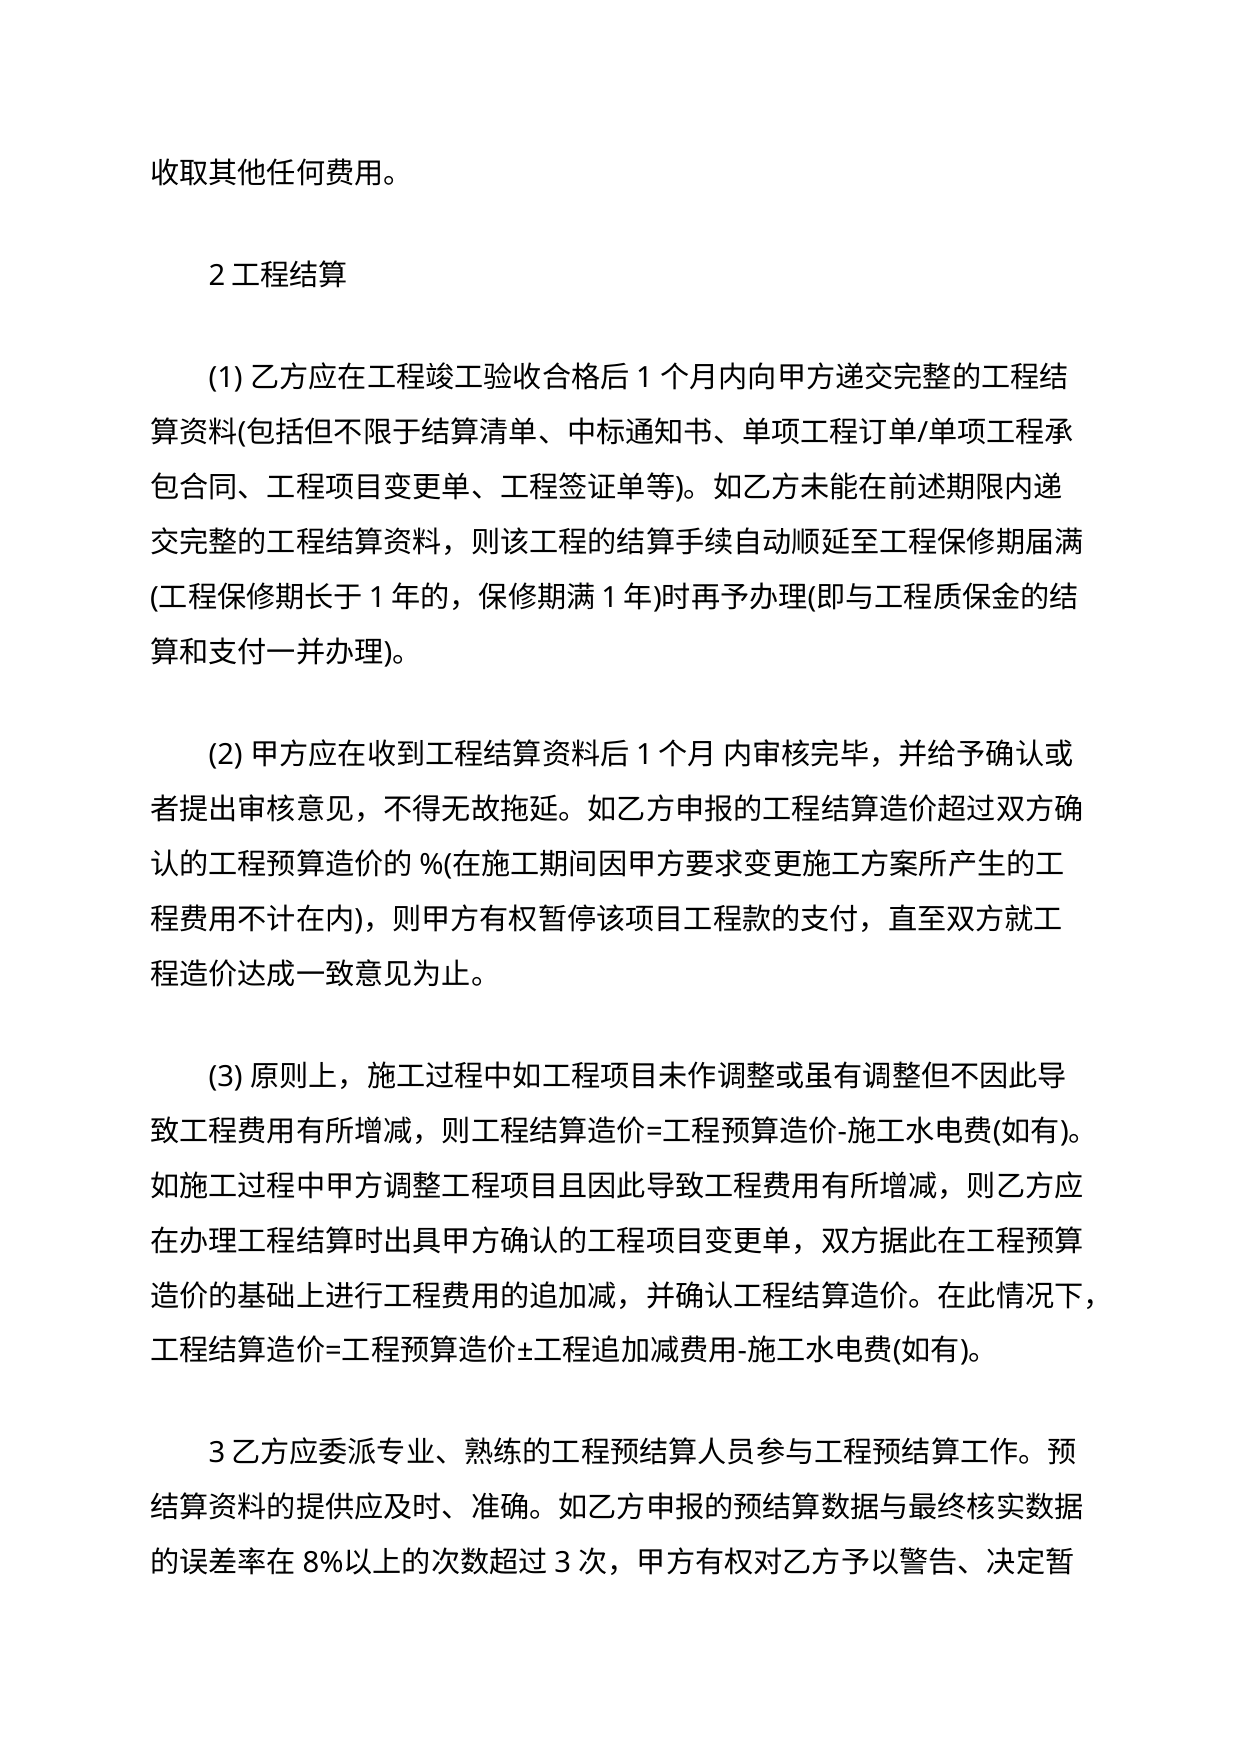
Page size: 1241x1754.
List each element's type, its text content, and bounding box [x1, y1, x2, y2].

text 2工程结算 [150, 252, 1090, 294]
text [150, 150, 1090, 192]
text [150, 1429, 1090, 1581]
text (2) 甲方应在收到工程结算资料后 1个月 内审核完毕，并给予确认或者提出审核意见，不得无故拖延。如乙方申报的工程结算造价超过双方确认的工程预算造价的 %(在施工期间因甲方要求变更施工方案所产生的工程费用不计在内)，则甲方有权暂停该项目工程款的支付，直至双方就工程造价达成一致意见为止。 [150, 731, 1090, 993]
text (1) 乙方应在工程竣工验收合格后 1 个月内向甲方递交完整的工程结算资料(包括但不限于结算清单、中标通知书、单项工程订单/单项工程承包合同、工程项目变更单、工程签证单等)。如乙方未能在前述期限内递交完整的工程结算资料，则该工程的结算手续自动顺延至工程保修期届满(工程保修期长于1年的，保修期满1年)时再予办理(即与工程质保金的结算和支付一并办理)。 [150, 354, 1090, 671]
text (3) 原则上，施工过程中如工程项目未作调整或虽有调整但不因此导致工程费用有所增减，则工程结算造价=工程预算造价-施工水电费(如有)。如施工过程中甲方调整工程项目且因此导致工程费用有所增减，则乙方应在办理工程结算时出具甲方确认的工程项目变更单，双方据此在工程预算造价的基础上进行工程费用的追加减，并确认工程结算造价。在此情况下，工程结算造价=工程预算造价±工程追加减费用-施工水电费(如有)。 [150, 1052, 1090, 1369]
